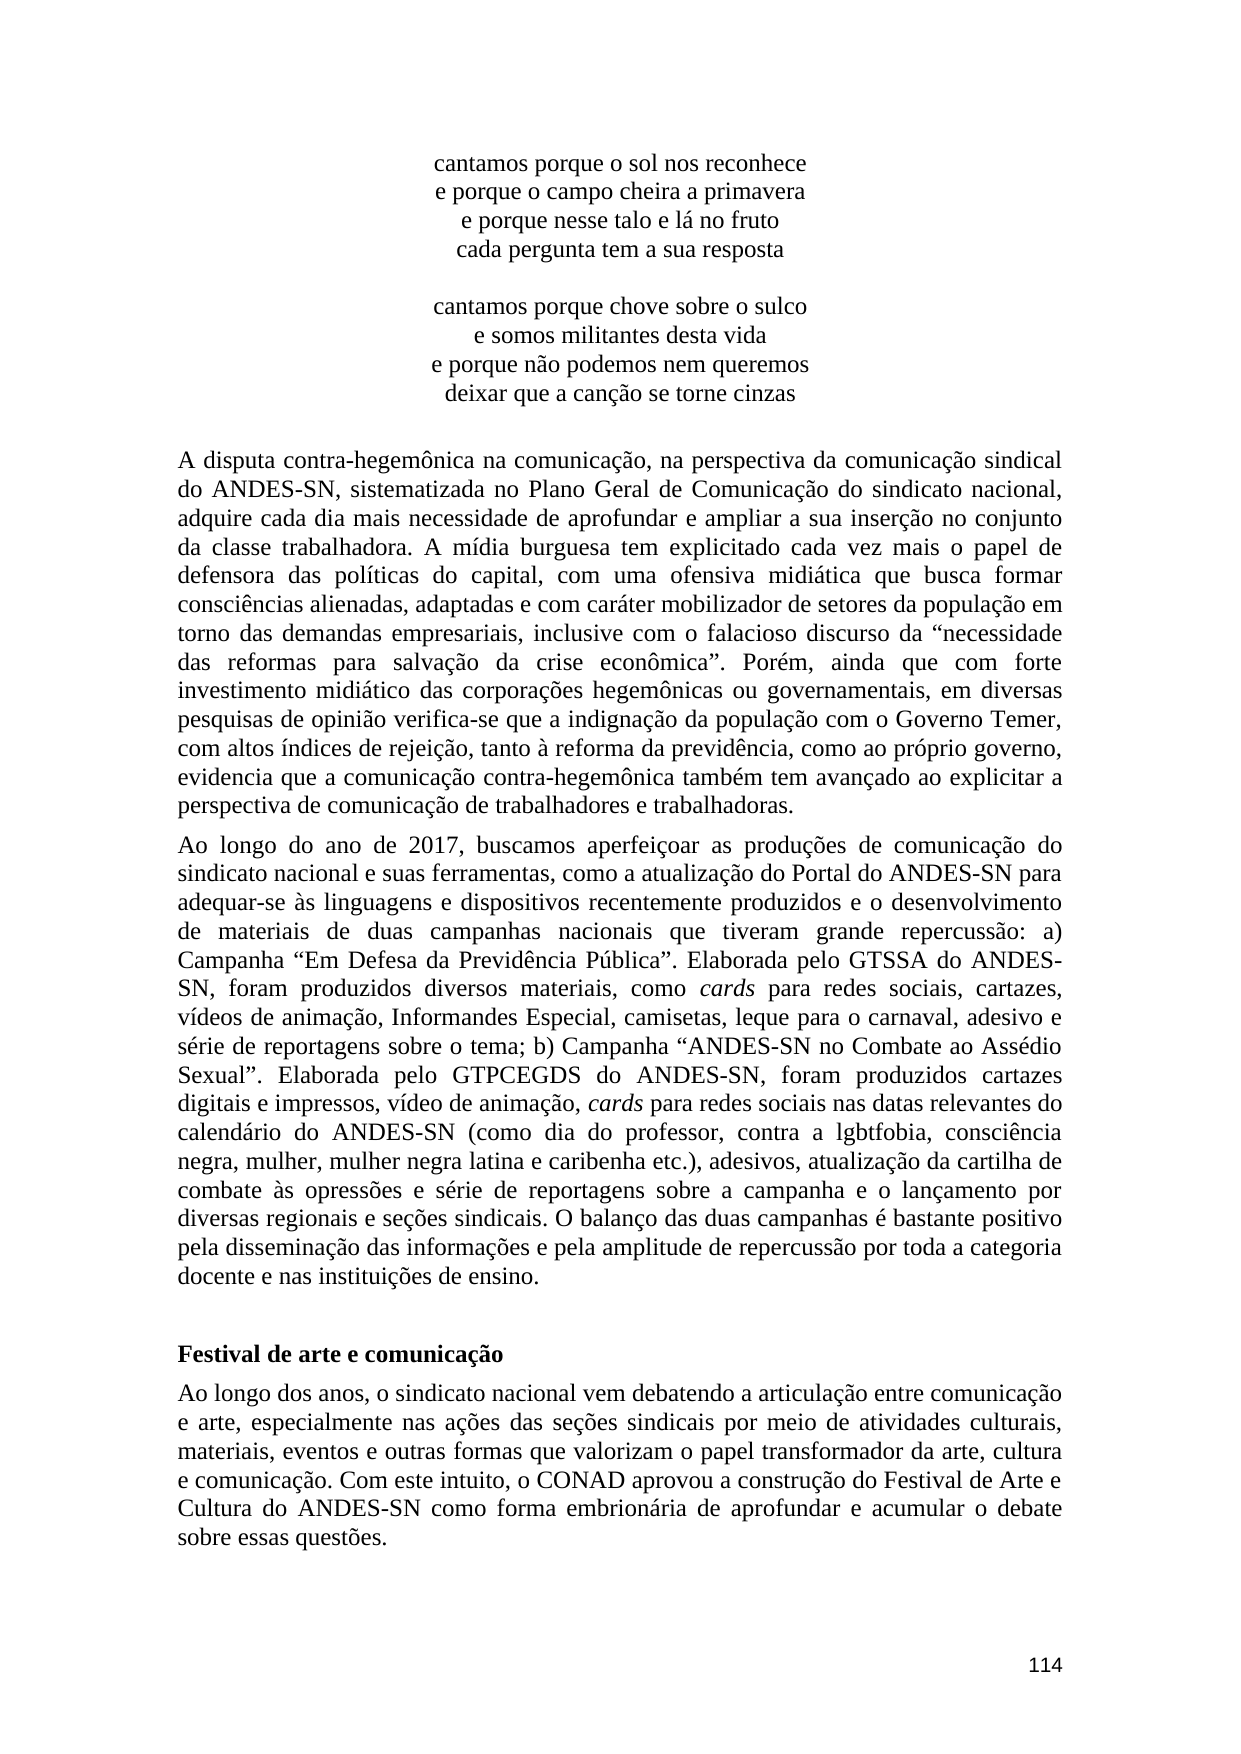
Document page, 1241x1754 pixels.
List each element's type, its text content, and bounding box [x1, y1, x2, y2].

text e porque o campo cheira a primavera [177, 176, 1063, 205]
text deixar que a canção se torne cinzas [177, 378, 1063, 406]
text e somos militantes desta vida [177, 320, 1063, 349]
text e porque não podemos nem queremos [177, 349, 1063, 378]
text A disputa contra-hegemônica na comunicação, na perspectiva da comunicação sindical do ANDES-SN, sistematizada no Plano Geral de Comunicação do sindicato nacional, adquire cada dia mais necessidade de aprofundar e ampliar a sua inserção no conjunto da classe trabalhadora. A mídia burguesa tem explicitado cada vez mais o papel de defensora das políticas do capital, com uma ofensiva midiática que busca formar consciências alienadas, adaptadas e com caráter mobilizador de setores da população em torno das demandas empresariais, inclusive com o falacioso discurso da “necessidade das reformas para salvação da crise econômica”. Porém, ainda que com forte investimento midiático das corporações hegemônicas ou governamentais, em diversas pesquisas de opinião verifica-se que a indignação da população com o Governo Temer, com altos índices de rejeição, tanto à reforma da previdência, como ao próprio governo, evidencia que a comunicação contra-hegemônica também tem avançado ao explicitar a perspectiva de comunicação de trabalhadores e trabalhadoras. [177, 446, 1063, 819]
text e porque nesse talo e lá no fruto [177, 205, 1063, 234]
text Ao longo do ano de 2017, buscamos aperfeiçoar as produções de comunicação do sindicato nacional e suas ferramentas, como a atualização do Portal do ANDES-SN para adequar-se às linguagens e dispositivos recentemente produzidos e o desenvolvimento de materiais de duas campanhas nacionais que tiveram grande repercussão: a) Campanha “Em Defesa da Previdência Pública”. Elaborada pelo GTSSA do ANDES-SN, foram produzidos diversos materiais, como cards para redes sociais, cartazes, vídeos de animação, Informandes Especial, camisetas, leque para o carnaval, adesivo e série de reportagens sobre o tema; b) Campanha “ANDES-SN no Combate ao Assédio Sexual”. Elaborada pelo GTPCEGDS do ANDES-SN, foram produzidos cartazes digitais e impressos, vídeo de animação, cards para redes sociais nas datas relevantes do calendário do ANDES-SN (como dia do professor, contra a lgbtfobia, consciência negra, mulher, mulher negra latina e caribenha etc.), adesivos, atualização da cartilha de combate às opressões e série de reportagens sobre a campanha e o lançamento por diversas regionais e seções sindicais. O balanço das duas campanhas é bastante positivo pela disseminação das informações e pela amplitude de repercussão por toda a categoria docente e nas instituições de ensino. [177, 830, 1063, 1290]
text cada pergunta tem a sua resposta [177, 234, 1063, 263]
text Ao longo dos anos, o sindicato nacional vem debatendo a articulação entre comunicação e arte, especialmente nas ações das seções sindicais por meio de atividades culturais, materiais, eventos e outras formas que valorizam o papel transformador da arte, cultura e comunicação. Com este intuito, o CONAD aprovou a construção do Festival de Arte e Cultura do ANDES-SN como forma embrionária de aprofundar e acumular o debate sobre essas questões. [177, 1378, 1063, 1551]
text cantamos porque o sol nos reconhece [177, 148, 1063, 176]
text Festival de arte e comunicação [177, 1339, 1063, 1368]
text cantamos porque chove sobre o sulco [177, 291, 1063, 320]
